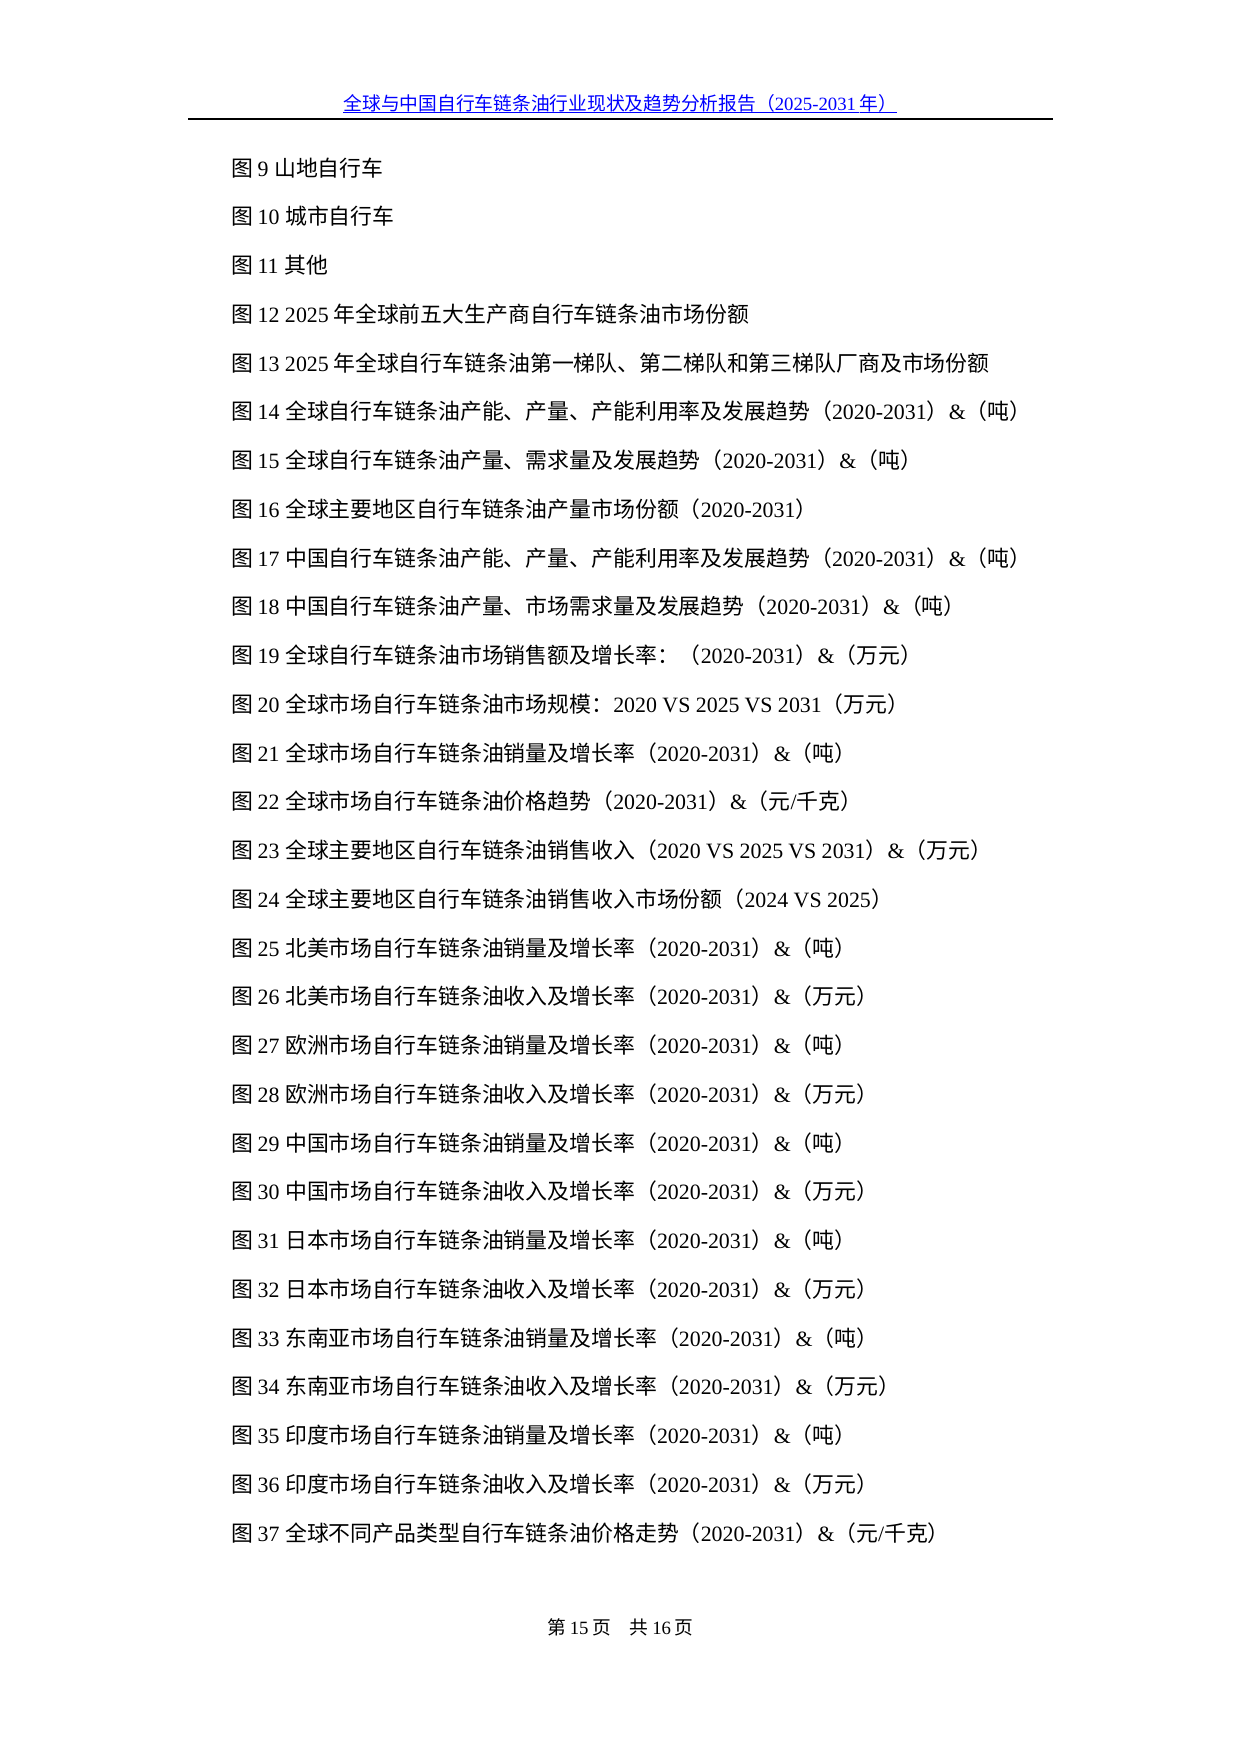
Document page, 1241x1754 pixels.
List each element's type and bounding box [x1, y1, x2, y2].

text [187, 150, 1053, 1548]
